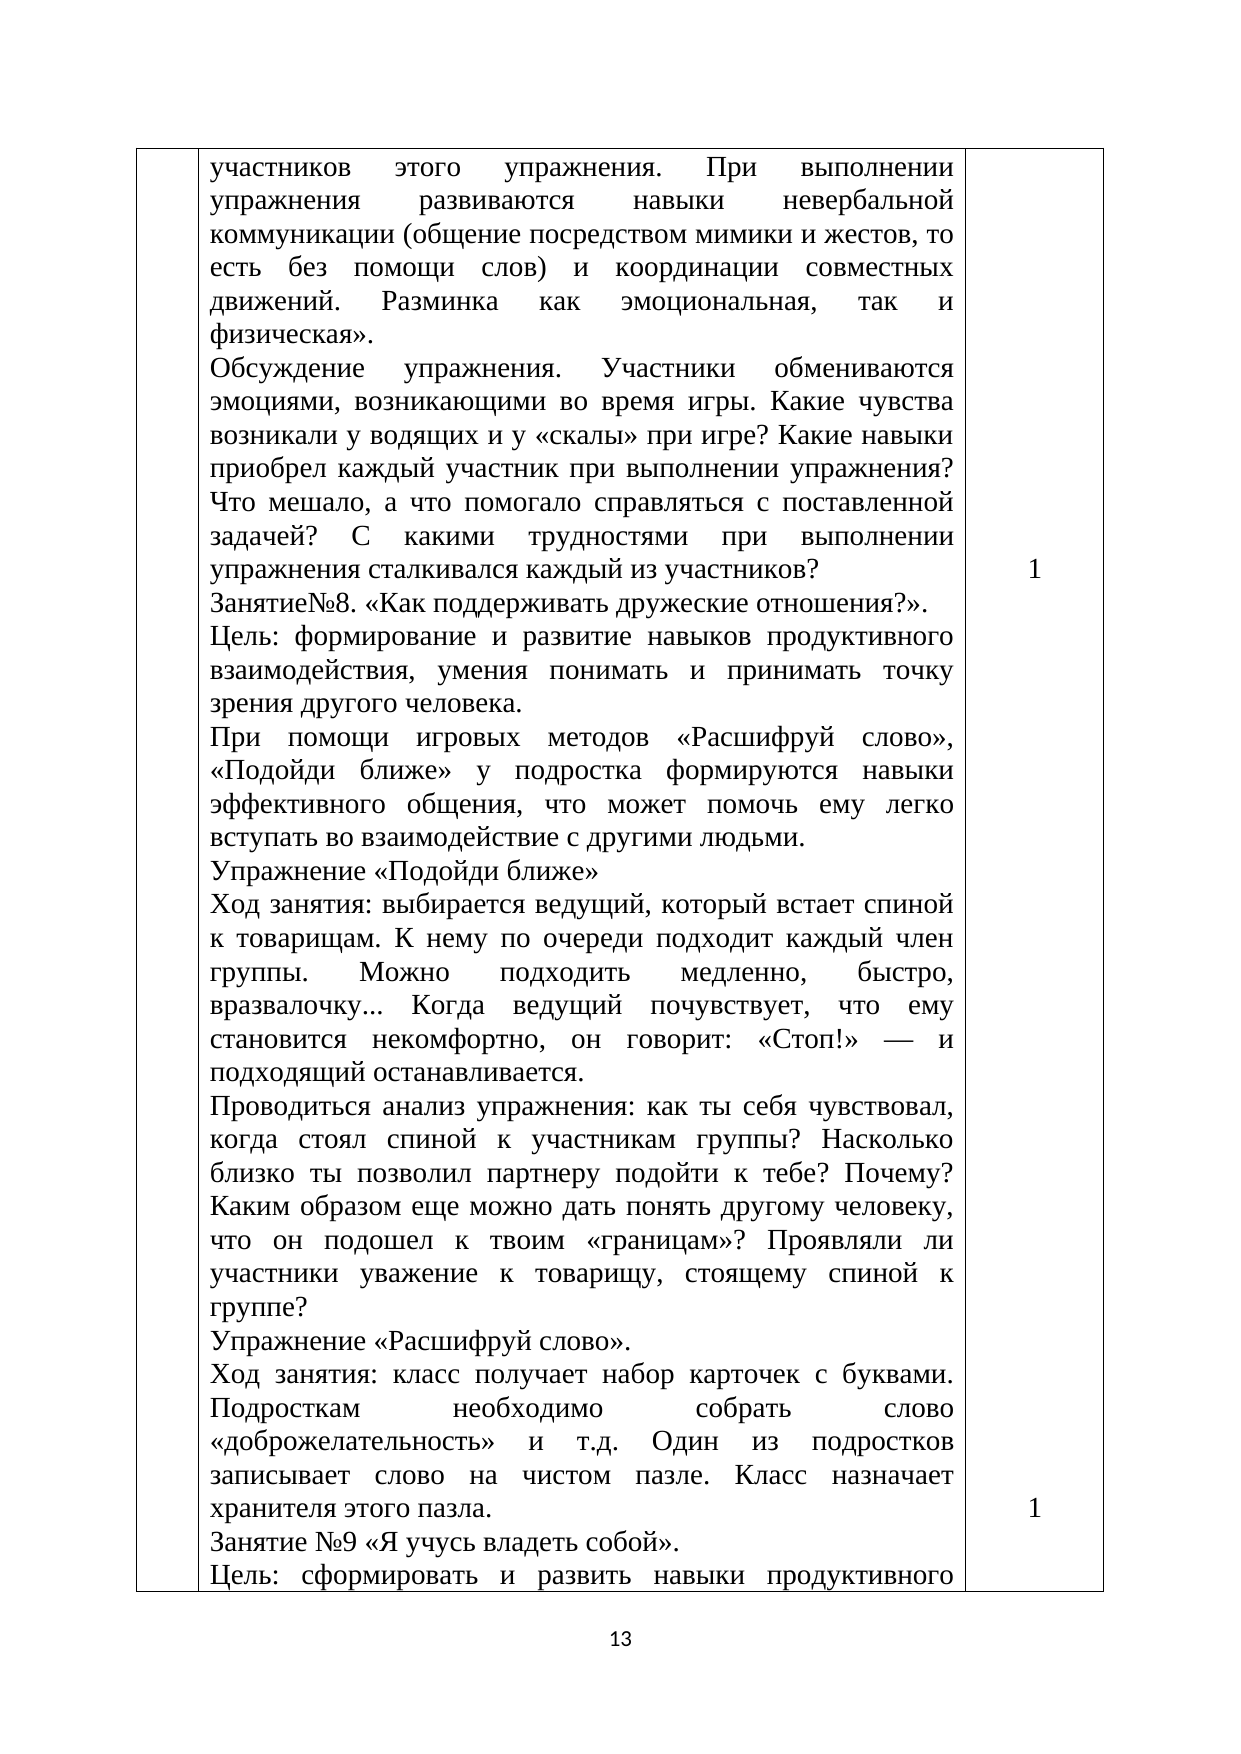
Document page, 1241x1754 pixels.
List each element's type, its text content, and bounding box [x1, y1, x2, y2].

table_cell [199, 149, 965, 1591]
table_cell 3 [137, 149, 198, 1591]
table_cell 2 1 1 [966, 149, 1103, 1591]
